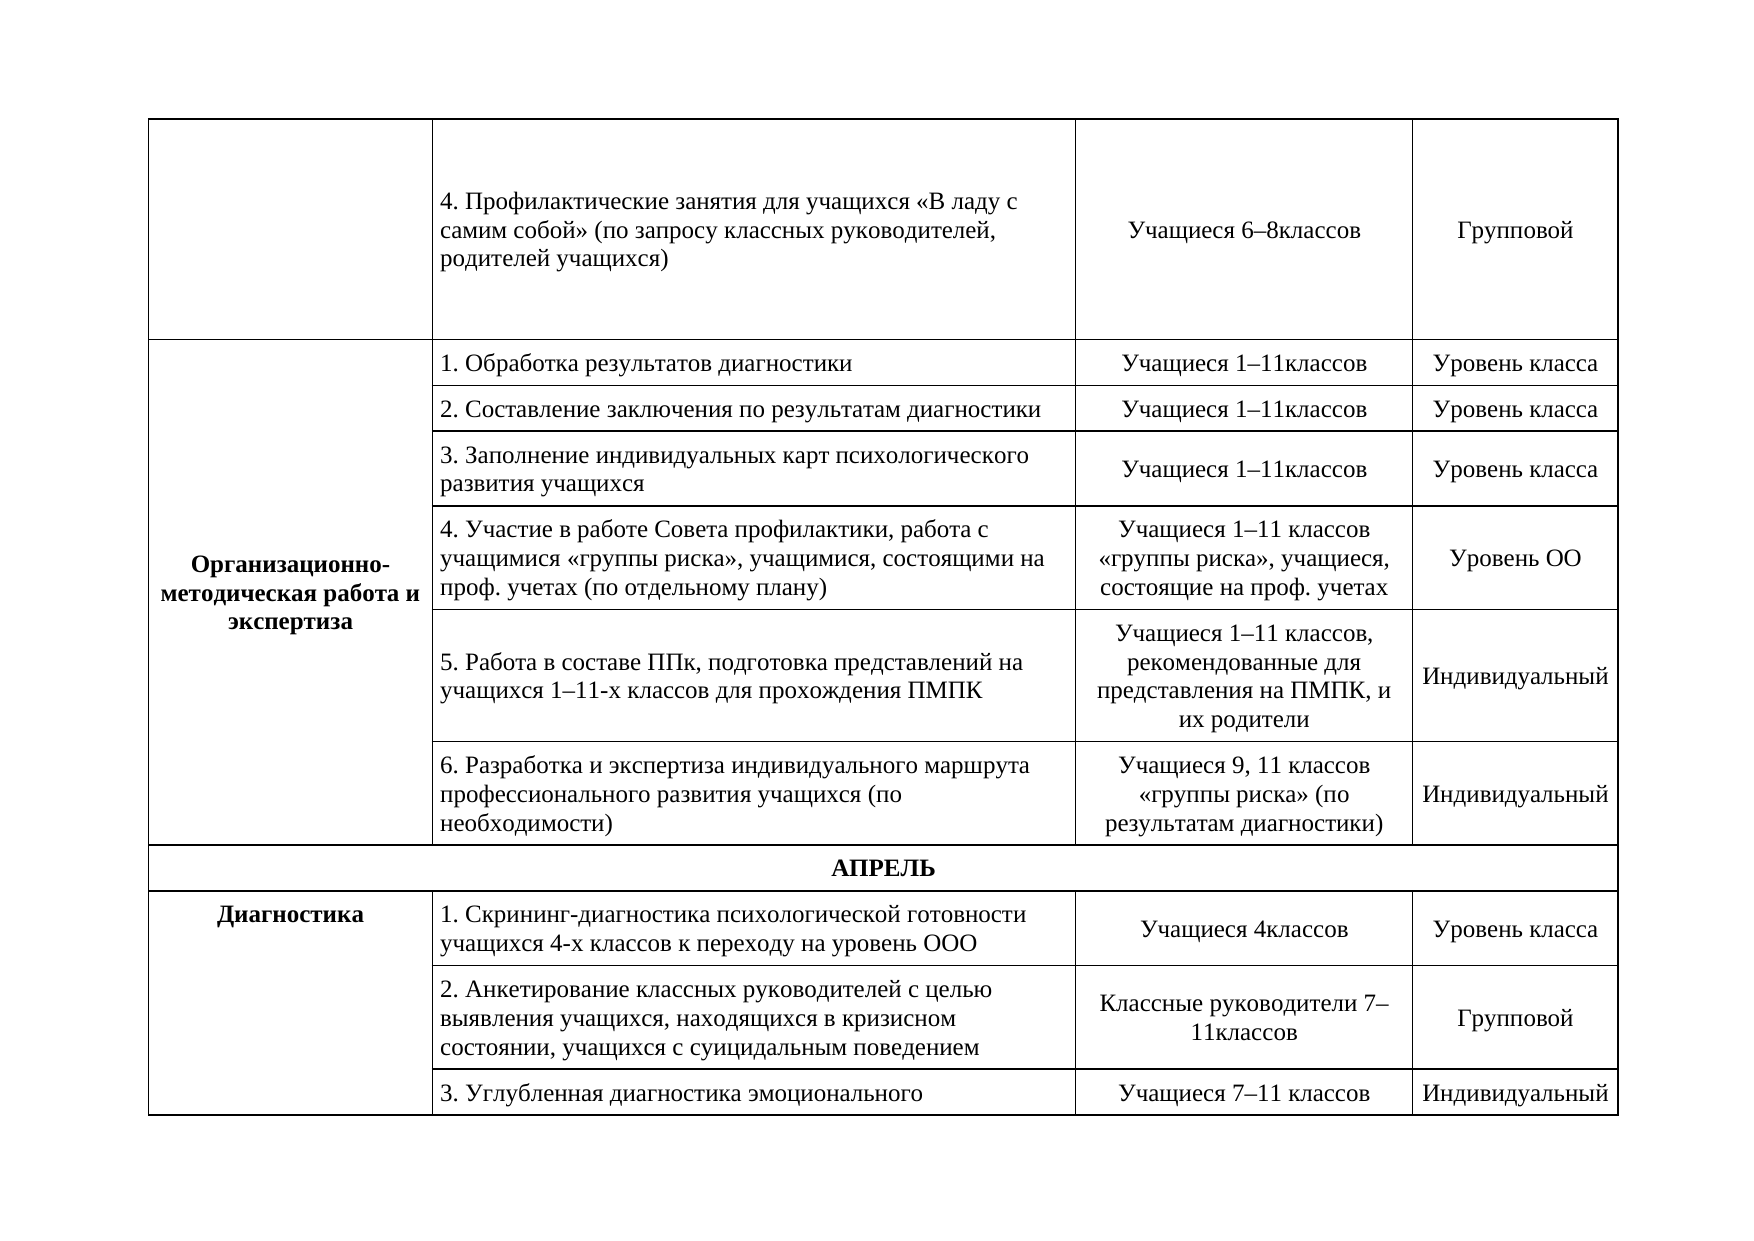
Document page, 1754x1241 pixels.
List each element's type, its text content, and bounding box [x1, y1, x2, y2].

table_cell Индивидуальный [1413, 742, 1617, 844]
table_cell 1. Скрининг-диагностика психологической готовности учащихся 4-х классов к переходу на уровень ООО [433, 892, 1075, 965]
table_cell 3. Заполнение индивидуальных карт психологического развития учащихся [433, 432, 1075, 505]
table_cell Учащиеся 4классов [1076, 892, 1412, 965]
table_cell Уровень класса [1413, 432, 1617, 505]
table_cell Диагностика [149, 892, 432, 1114]
table_cell Уровень класса [1413, 340, 1617, 384]
table_cell Учащиеся 9, 11 классов «группы риска» (по результатам диагностики) [1076, 742, 1412, 844]
table_cell Групповой [1413, 120, 1617, 338]
table_cell Организационно-методическая работа и экспертиза [149, 340, 432, 844]
table_cell 1. Обработка результатов диагностики [433, 340, 1075, 384]
table_cell 4. Участие в работе Совета профилактики, работа с учащимися «группы риска», учащимися, состоящими на проф. учетах (по отдельному плану) [433, 507, 1075, 608]
table_cell 5. Работа в составе ППк, подготовка представлений на учащихся 1–11-х классов для прохождения ПМПК [433, 610, 1075, 741]
table_cell 6. Разработка и экспертиза индивидуального маршрута профессионального развития учащихся (по необходимости) [433, 742, 1075, 844]
table_cell 4. Профилактические занятия для учащихся «В ладу с самим собой» (по запросу классных руководителей, родителей учащихся) [433, 120, 1075, 338]
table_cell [1076, 1070, 1412, 1114]
table_cell 2. Анкетирование классных руководителей с целью выявления учащихся, находящихся в кризисном состоянии, учащихся с суицидальным поведением [433, 966, 1075, 1068]
table_cell Учащиеся 1–11 классов «группы риска», учащиеся, состоящие на проф. учетах [1076, 507, 1412, 608]
table_cell 2. Составление заключения по результатам диагностики [433, 386, 1075, 430]
table_cell Групповой [1413, 966, 1617, 1068]
table_cell Учащиеся 1–11классов [1076, 386, 1412, 430]
table_cell Учащиеся 1–11классов [1076, 432, 1412, 505]
table_cell Уровень класса [1413, 892, 1617, 965]
table_cell Учащиеся 1–11 классов, рекомендованные для представления на ПМПК, и их родители [1076, 610, 1412, 741]
table_cell Учащиеся 1–11классов [1076, 340, 1412, 384]
table_cell Учащиеся 6–8классов [1076, 120, 1412, 338]
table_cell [433, 1070, 1075, 1114]
table_cell Индивидуальный [1413, 1070, 1617, 1114]
table_cell АПРЕЛЬ [149, 846, 1617, 890]
table_cell Уровень класса [1413, 386, 1617, 430]
table_cell Уровень ОО [1413, 507, 1617, 608]
table_cell Индивидуальный [1413, 610, 1617, 741]
table_cell Классные руководители 7–11классов [1076, 966, 1412, 1068]
